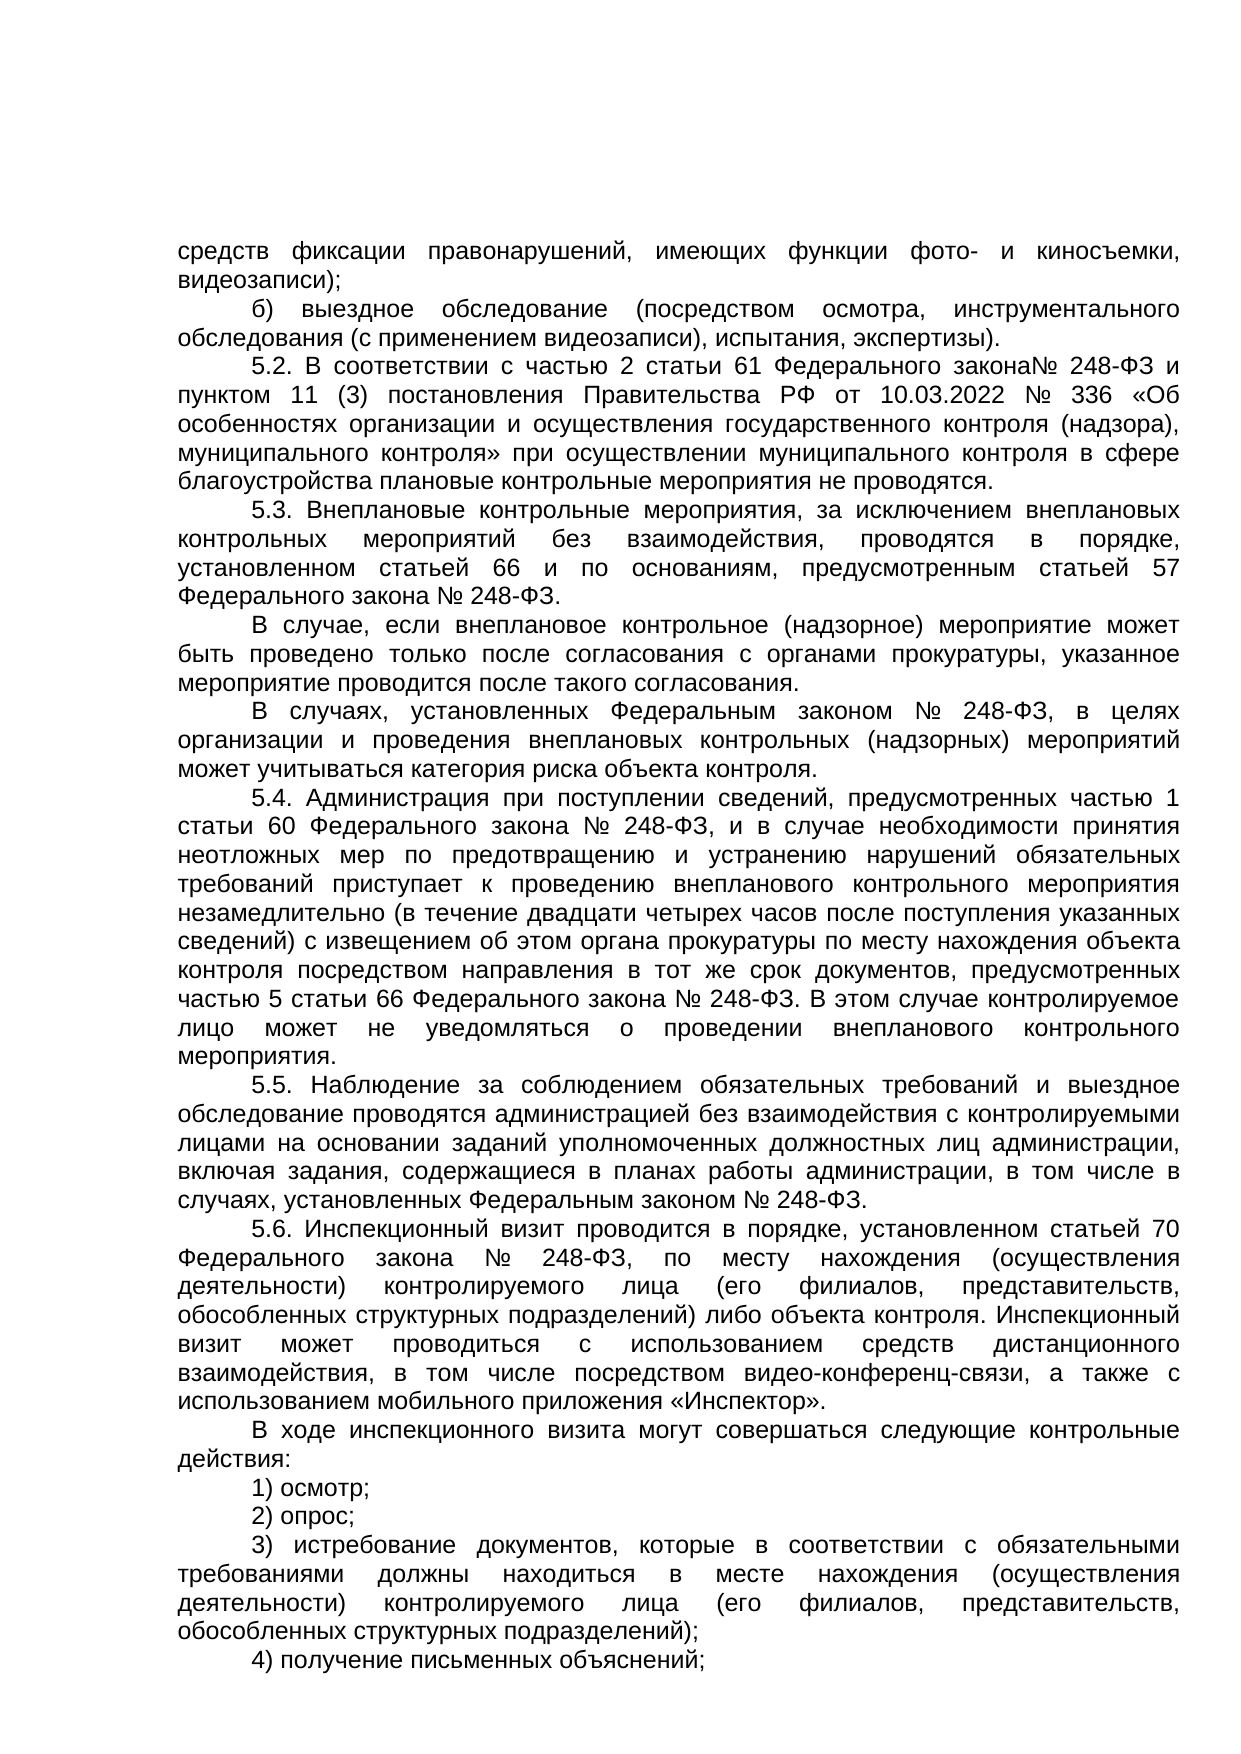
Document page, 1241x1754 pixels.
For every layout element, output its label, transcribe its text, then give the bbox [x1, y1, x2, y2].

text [177, 236, 1181, 294]
text В ходе инспекционного визита могут совершаться следующие контрольные действия: [177, 1415, 1181, 1472]
text б) выездное обследование (посредством осмотра, инструментального обследования (с применением видеозаписи), испытания, экспертизы). [177, 294, 1181, 351]
text 1) осмотр; [177, 1472, 1181, 1501]
text 5.5. Наблюдение за соблюдением обязательных требований и выездное обследование проводятся администрацией без взаимодействия с контролируемыми лицами на основании заданий уполномоченных должностных лиц администрации, включая задания, содержащиеся в планах работы администрации, в том числе в случаях, установленных Федеральным законом № 248-ФЗ. [177, 1070, 1181, 1214]
text 3) истребование документов, которые в соответствии с обязательными требованиями должны находиться в месте нахождения (осуществления деятельности) контролируемого лица (его филиалов, представительств, обособленных структурных подразделений); [177, 1530, 1181, 1645]
text 2) опрос; [177, 1501, 1181, 1530]
text 5.4. Администрация при поступлении сведений, предусмотренных частью 1 статьи 60 Федерального закона № 248-ФЗ, и в случае необходимости принятия неотложных мер по предотвращению и устранению нарушений обязательных требований приступает к проведению внепланового контрольного мероприятия незамедлительно (в течение двадцати четырех часов после поступления указанных сведений) с извещением об этом органа прокуратуры по месту нахождения объекта контроля посредством направления в тот же срок документов, предусмотренных частью 5 статьи 66 Федерального закона № 248-ФЗ. В этом случае контролируемое лицо может не уведомляться о проведении внепланового контрольного мероприятия. [177, 782, 1181, 1070]
text 5.6. Инспекционный визит проводится в порядке, установленном статьей 70 Федерального закона № 248-ФЗ, по месту нахождения (осуществления деятельности) контролируемого лица (его филиалов, представительств, обособленных структурных подразделений) либо объекта контроля. Инспекционный визит может проводиться с использованием средств дистанционного взаимодействия, в том числе посредством видео-конференц-связи, а также с использованием мобильного приложения «Инспектор». [177, 1214, 1181, 1415]
text 4) получение письменных объяснений; [177, 1645, 1181, 1674]
text 5.3. Внеплановые контрольные мероприятия, за исключением внеплановых контрольных мероприятий без взаимодействия, проводятся в порядке, установленном статьей 66 и по основаниям, предусмотренным статьей 57 Федерального закона № 248-ФЗ. [177, 495, 1181, 610]
text 5.2. В соответствии с частью 2 статьи 61 Федерального закона№ 248-ФЗ и пунктом 11 (3) постановления Правительства РФ от 10.03.2022 № 336 «Об особенностях организации и осуществления государственного контроля (надзора), муниципального контроля» при осуществлении муниципального контроля в сфере благоустройства плановые контрольные мероприятия не проводятся. [177, 351, 1181, 495]
text В случае, если внеплановое контрольное (надзорное) мероприятие может быть проведено только после согласования с органами прокуратуры, указанное мероприятие проводится после такого согласования. [177, 610, 1181, 696]
text В случаях, установленных Федеральным законом № 248-ФЗ, в целях организации и проведения внеплановых контрольных (надзорных) мероприятий может учитываться категория риска объекта контроля. [177, 696, 1181, 782]
